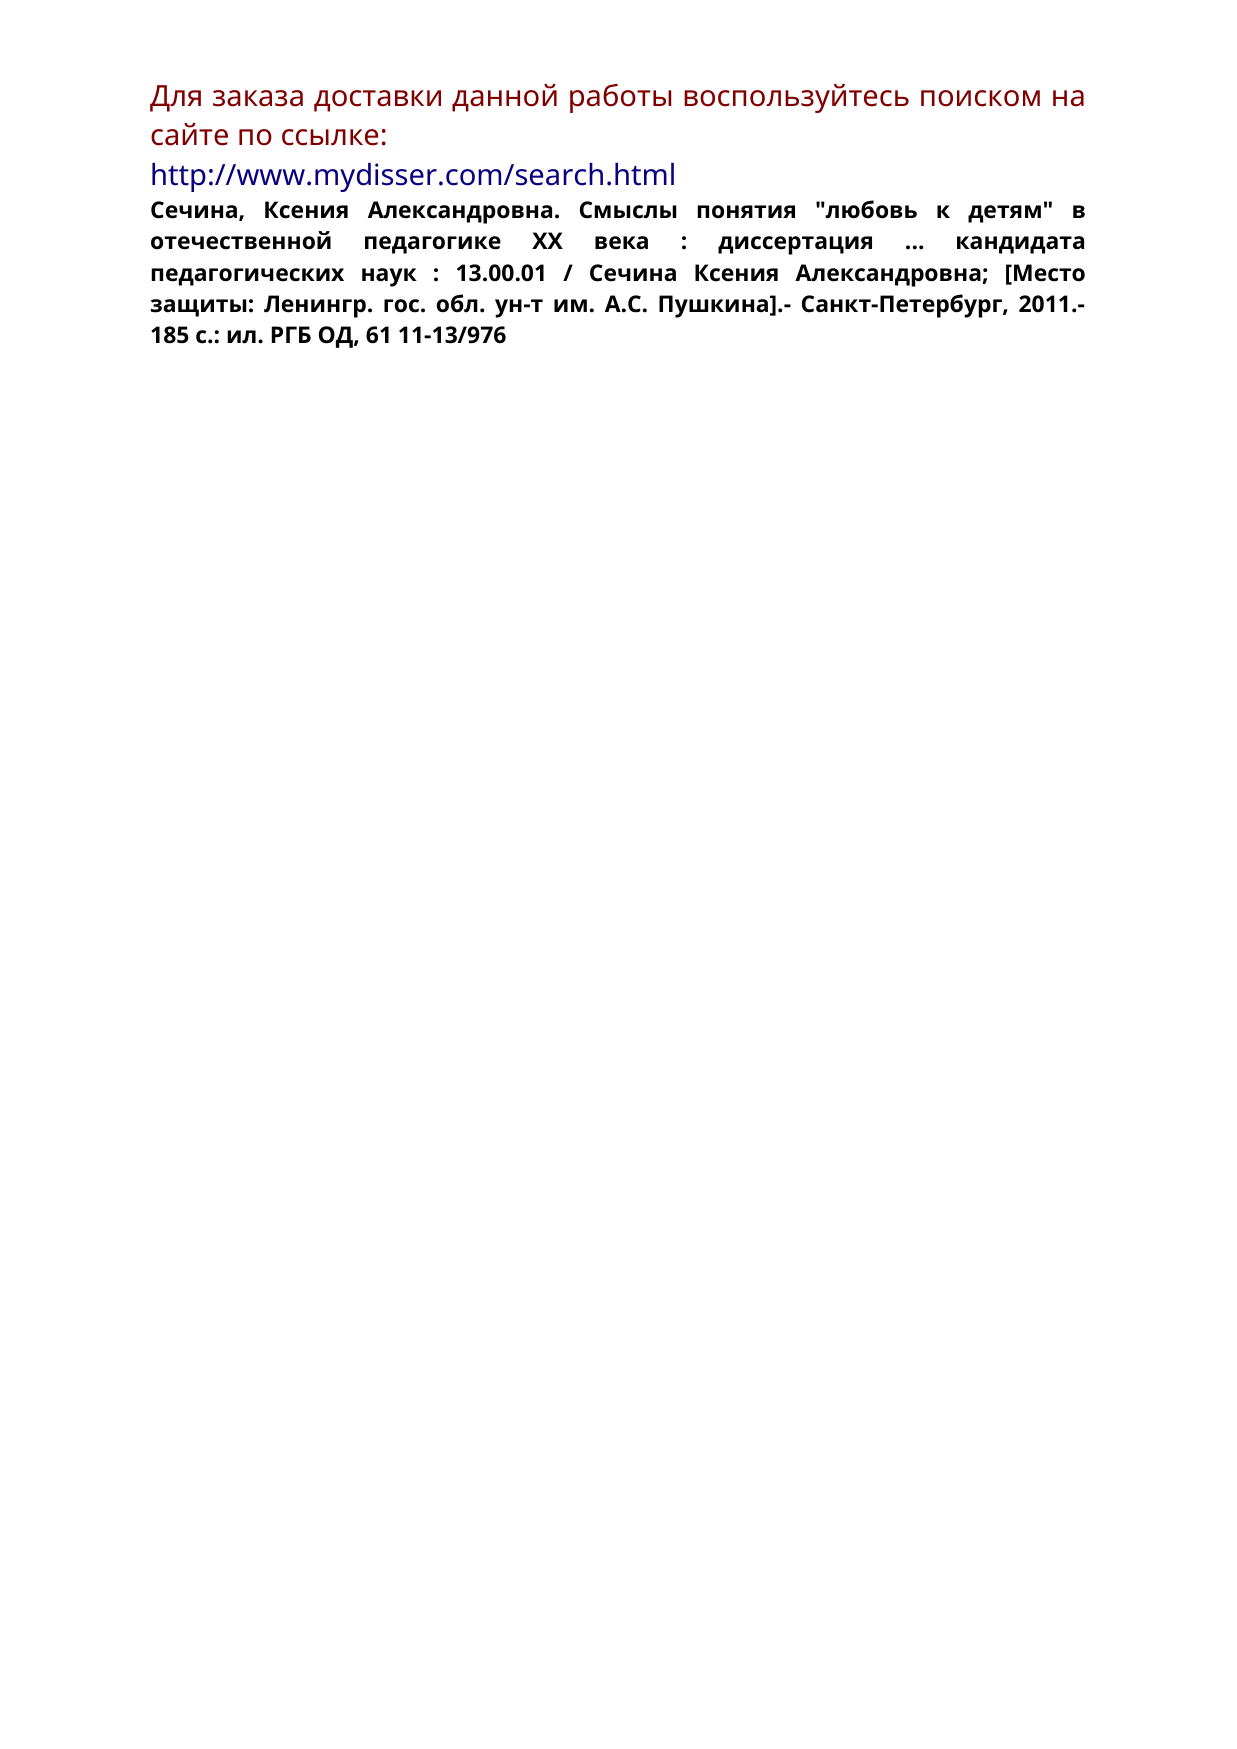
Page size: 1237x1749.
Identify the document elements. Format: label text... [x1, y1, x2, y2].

text Сечина, Ксения Александровна. Смыслы понятия "любовь к детям" в отечественной педагогике XX века : диссертация ... кандидата педагогических наук : 13.00.01 / Сечина Ксения Александровна; [Место защиты: Ленингр. гос. обл. ун-т им. А.С. Пушкина].- Санкт-Петербург, 2011.- 185 с.: ил. РГБ ОД, 61 11-13/976 [150, 194, 1086, 350]
